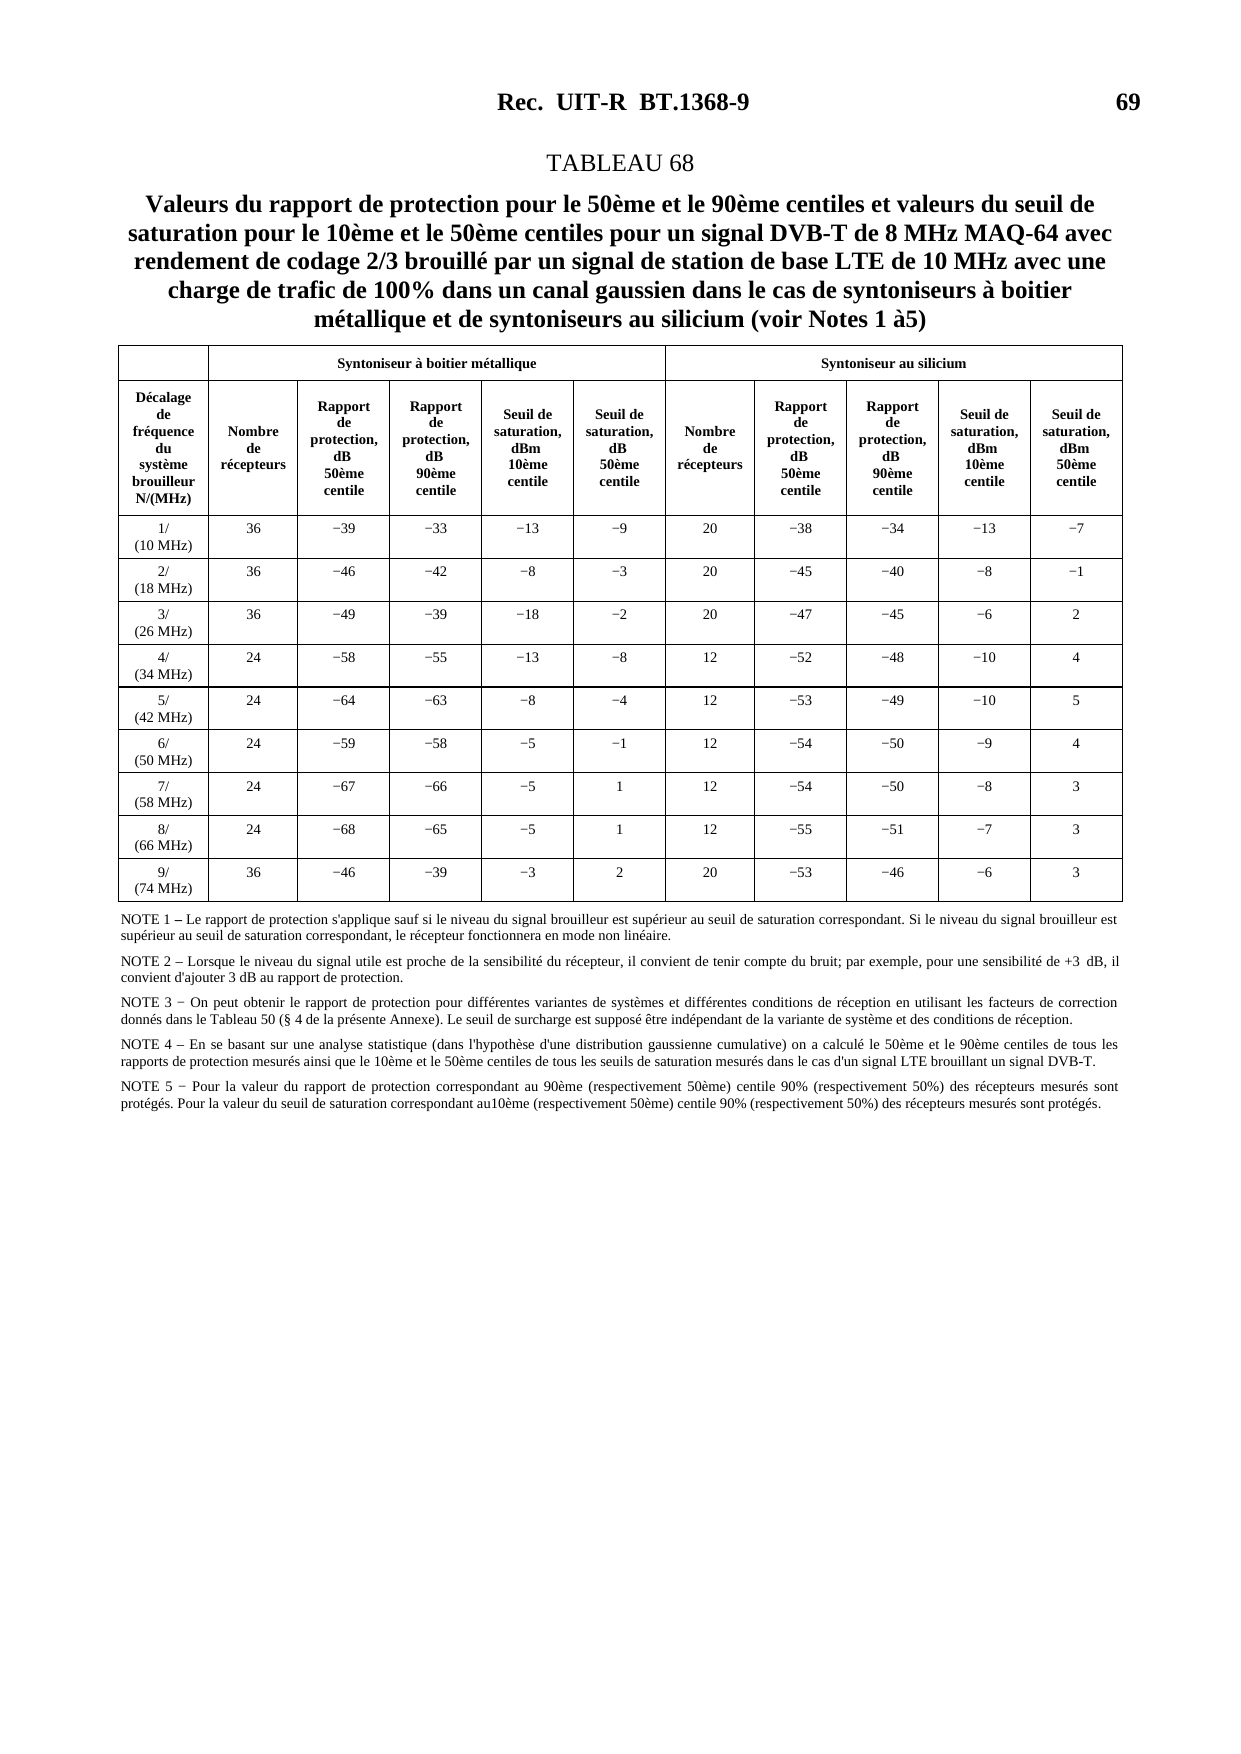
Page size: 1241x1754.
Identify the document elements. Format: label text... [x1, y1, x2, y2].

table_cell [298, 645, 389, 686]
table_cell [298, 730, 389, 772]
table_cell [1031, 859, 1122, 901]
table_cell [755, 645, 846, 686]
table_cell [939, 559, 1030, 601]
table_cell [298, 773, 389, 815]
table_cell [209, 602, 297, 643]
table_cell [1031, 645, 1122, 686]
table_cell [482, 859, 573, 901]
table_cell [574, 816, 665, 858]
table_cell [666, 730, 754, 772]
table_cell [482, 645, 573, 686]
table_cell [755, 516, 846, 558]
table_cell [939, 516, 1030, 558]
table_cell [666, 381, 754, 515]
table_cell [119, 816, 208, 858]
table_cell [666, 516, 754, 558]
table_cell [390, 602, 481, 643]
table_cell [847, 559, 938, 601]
title Valeurs du rapport de protection pour le 50ème et le 90ème centiles et valeurs du seuil de saturation pour le 10ème et le 50ème centiles pour un signal DVB-T de 8 MHz MAQ-64 avec rendement de codage 2/3 brouillé par un signal de station de base LTE de 10 MHz avec une charge de trafic de 100% dans un canal gaussien dans le cas de syntoniseurs à boitier métallique et de syntoniseurs au silicium (voir Notes 1 à5) [118, 189, 1122, 333]
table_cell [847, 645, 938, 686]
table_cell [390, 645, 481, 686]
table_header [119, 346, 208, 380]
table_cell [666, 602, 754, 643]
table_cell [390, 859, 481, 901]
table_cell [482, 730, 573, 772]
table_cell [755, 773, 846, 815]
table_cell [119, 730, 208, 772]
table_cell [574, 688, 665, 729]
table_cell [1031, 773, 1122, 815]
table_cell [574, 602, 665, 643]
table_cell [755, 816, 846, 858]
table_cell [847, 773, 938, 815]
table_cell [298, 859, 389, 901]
text TABLEAU 68 [118, 148, 1122, 176]
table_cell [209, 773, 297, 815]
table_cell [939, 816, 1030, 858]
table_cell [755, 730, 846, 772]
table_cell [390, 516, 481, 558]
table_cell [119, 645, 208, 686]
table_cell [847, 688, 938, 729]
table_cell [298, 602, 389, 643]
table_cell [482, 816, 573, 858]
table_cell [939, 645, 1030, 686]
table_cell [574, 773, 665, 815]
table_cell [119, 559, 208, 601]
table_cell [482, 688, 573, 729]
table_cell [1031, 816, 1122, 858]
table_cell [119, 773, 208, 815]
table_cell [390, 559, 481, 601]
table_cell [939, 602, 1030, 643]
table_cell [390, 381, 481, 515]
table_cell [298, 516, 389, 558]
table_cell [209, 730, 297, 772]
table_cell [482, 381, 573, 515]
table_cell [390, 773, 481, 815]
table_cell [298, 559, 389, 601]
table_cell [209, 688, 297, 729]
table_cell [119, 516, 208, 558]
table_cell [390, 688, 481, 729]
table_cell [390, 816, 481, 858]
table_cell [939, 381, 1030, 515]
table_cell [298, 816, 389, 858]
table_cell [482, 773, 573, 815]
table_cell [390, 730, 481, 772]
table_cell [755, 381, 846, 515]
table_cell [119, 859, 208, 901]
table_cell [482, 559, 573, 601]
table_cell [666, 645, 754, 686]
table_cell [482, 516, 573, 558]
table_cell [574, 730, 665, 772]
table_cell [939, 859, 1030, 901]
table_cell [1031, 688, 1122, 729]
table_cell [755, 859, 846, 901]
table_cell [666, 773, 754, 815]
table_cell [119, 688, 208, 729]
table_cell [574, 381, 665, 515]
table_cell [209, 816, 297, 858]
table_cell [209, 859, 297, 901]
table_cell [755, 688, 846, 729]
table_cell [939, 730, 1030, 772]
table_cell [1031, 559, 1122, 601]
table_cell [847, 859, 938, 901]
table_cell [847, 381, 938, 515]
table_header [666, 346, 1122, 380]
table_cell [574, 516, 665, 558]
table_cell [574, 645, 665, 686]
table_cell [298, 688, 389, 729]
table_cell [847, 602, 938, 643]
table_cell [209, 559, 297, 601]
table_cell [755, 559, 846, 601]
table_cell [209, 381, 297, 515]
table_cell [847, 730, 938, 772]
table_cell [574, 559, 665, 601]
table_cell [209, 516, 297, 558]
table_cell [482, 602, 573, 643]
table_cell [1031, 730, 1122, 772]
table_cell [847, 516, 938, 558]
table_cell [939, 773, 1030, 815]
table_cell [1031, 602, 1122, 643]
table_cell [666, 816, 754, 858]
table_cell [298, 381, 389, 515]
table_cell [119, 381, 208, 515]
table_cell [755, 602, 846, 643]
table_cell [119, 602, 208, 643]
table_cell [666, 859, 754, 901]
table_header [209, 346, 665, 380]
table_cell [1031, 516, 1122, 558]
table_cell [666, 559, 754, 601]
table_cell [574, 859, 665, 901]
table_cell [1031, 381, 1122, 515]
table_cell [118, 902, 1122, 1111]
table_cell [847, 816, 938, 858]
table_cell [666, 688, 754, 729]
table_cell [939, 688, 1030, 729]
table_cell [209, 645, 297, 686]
